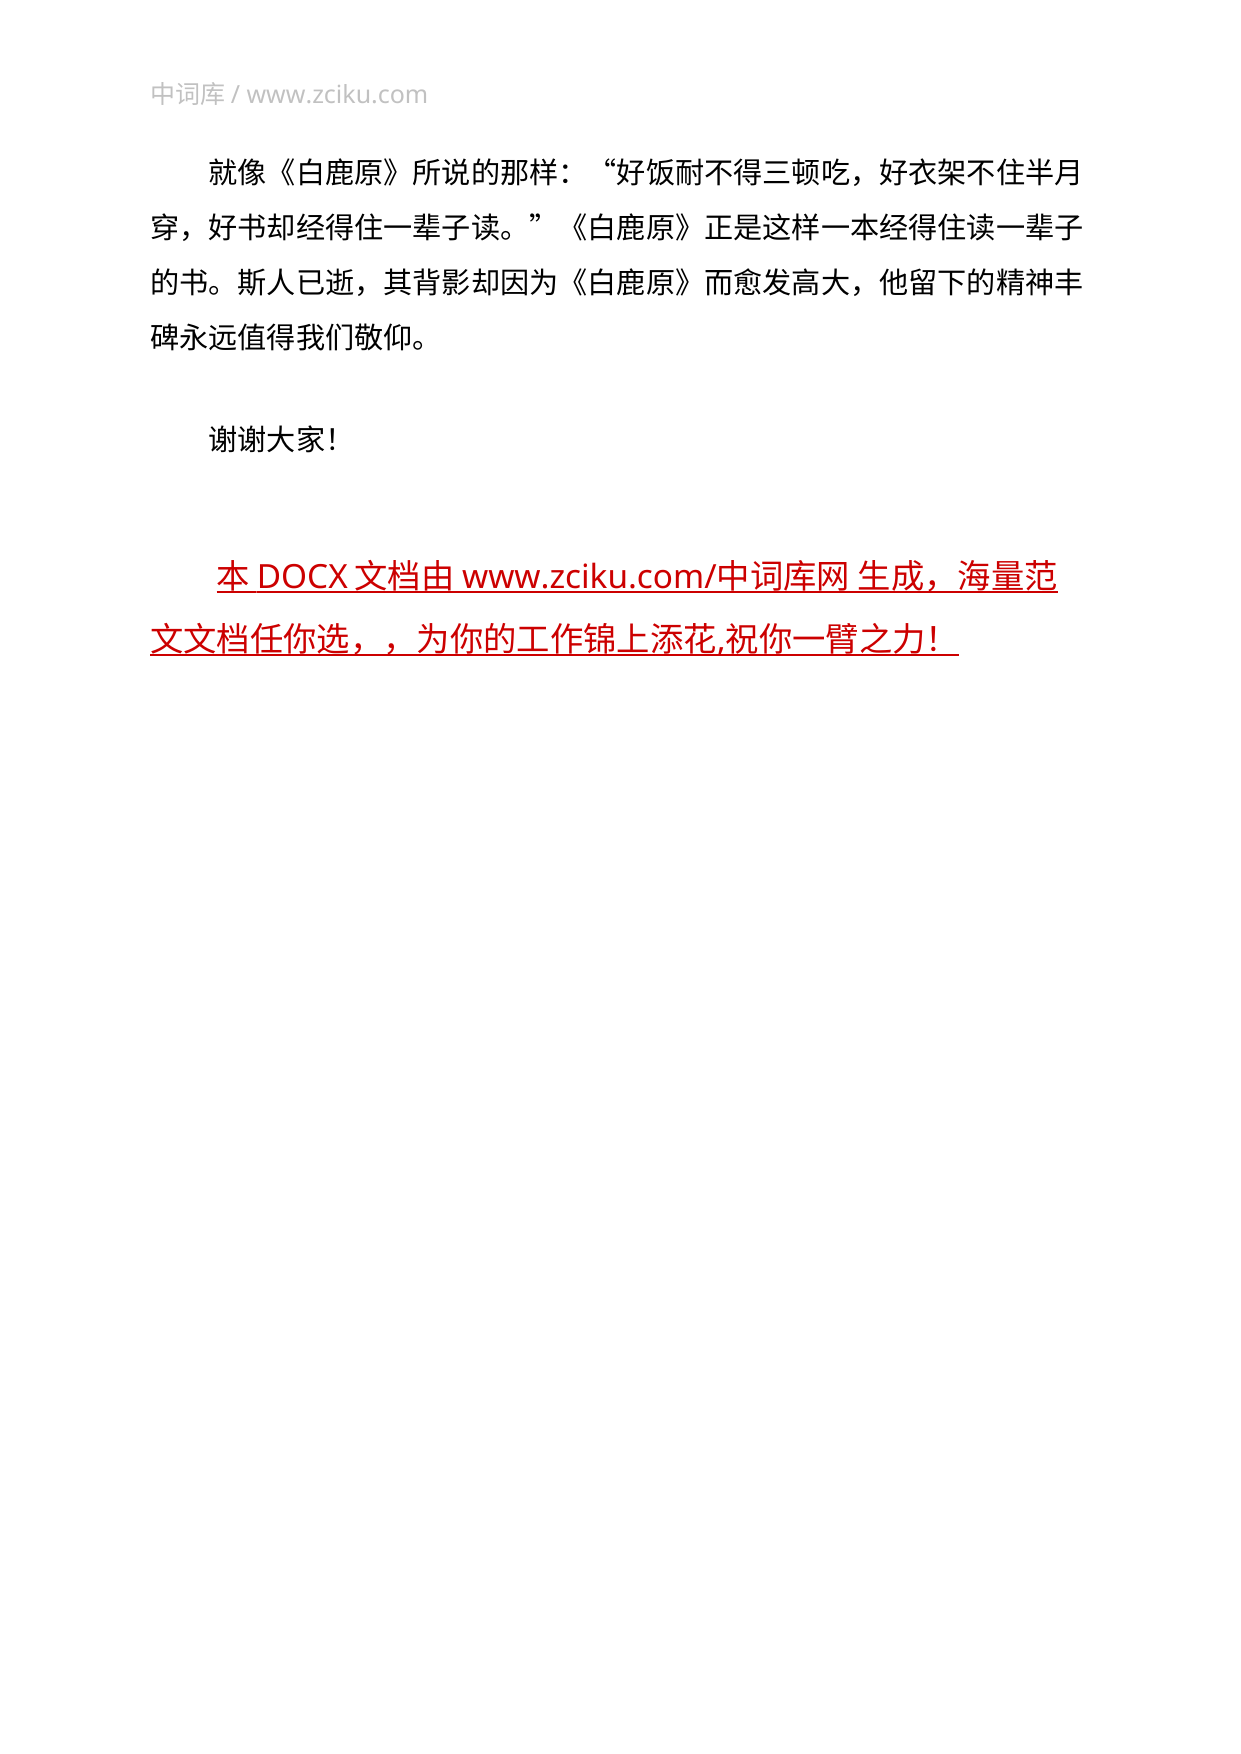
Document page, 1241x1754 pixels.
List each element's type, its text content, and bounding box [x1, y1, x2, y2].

text 谢谢大家！ [150, 416, 1090, 459]
text 本DOCX文档由 www.zciku.com/中词库网 生成，海量范文文档任你选，，为你的工作锦上添花,祝你一臂之力！ [150, 549, 1090, 661]
text 就像《白鹿原》所说的那样：“好饭耐不得三顿吃，好衣架不住半月穿，好书却经得住一辈子读。”《白鹿原》正是这样一本经得住读一辈子的书。斯人已逝，其背影却因为《白鹿原》而愈发高大，他留下的精神丰碑永远值得我们敬仰。 [150, 150, 1090, 357]
